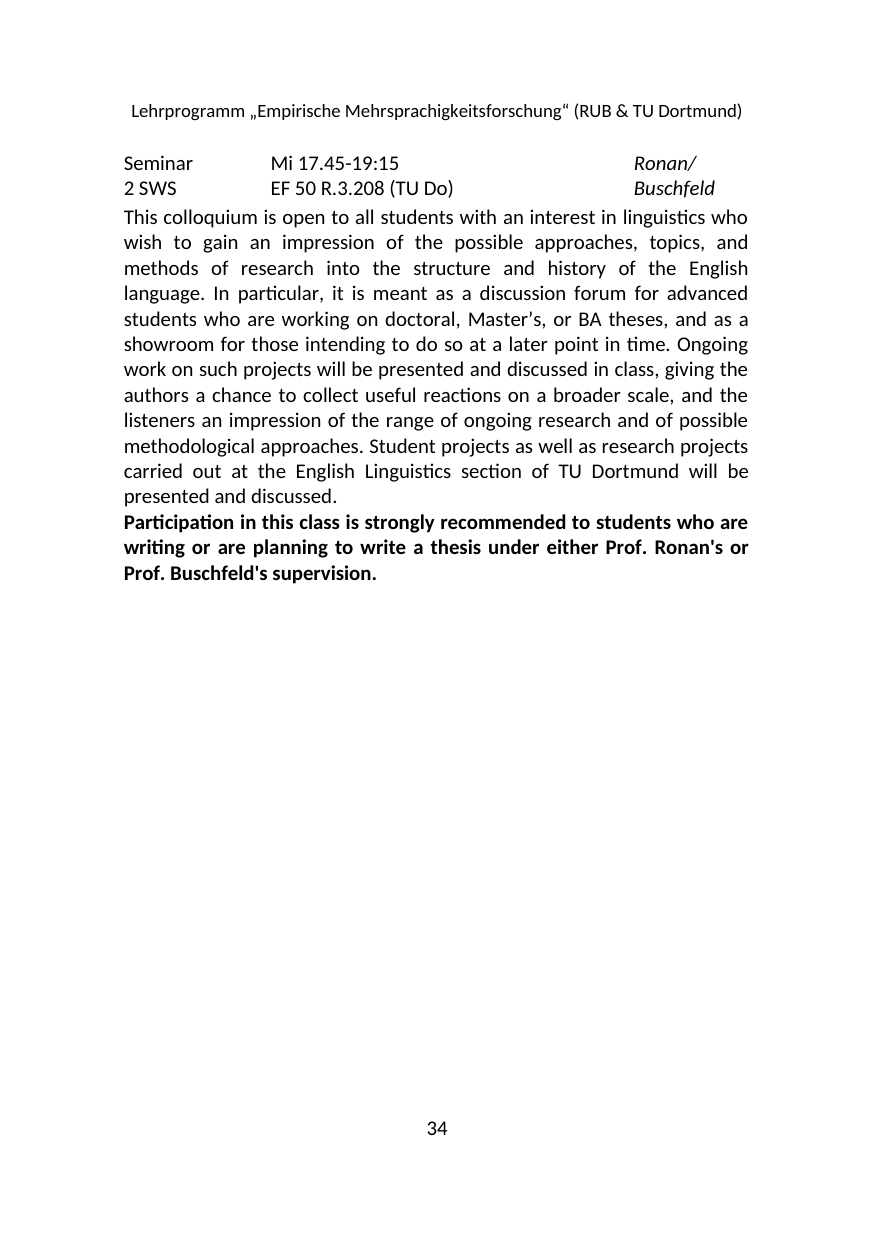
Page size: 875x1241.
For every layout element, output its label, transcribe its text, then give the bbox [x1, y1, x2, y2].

table_cell Ronan/ Buschfeld [623, 150, 761, 204]
table_cell Seminar 2 SWS [112, 150, 259, 204]
table_cell Mi 17.45-19:15 EF 50 R.3.208 (TU Do) [259, 150, 622, 204]
table_cell This colloquium is open to all students with an interest in linguistics who wish to gain an impression of the possible approaches, topics, and methods of research into the structure and history of the English language. In particular, it is meant as a discussion forum for advanced students who are working on doctoral, Master’s, or BA theses, and as a showroom for those intending to do so at a later point in time. Ongoing work on such projects will be presented and discussed in class, giving the authors a chance to collect useful reactions on a broader scale, and the listeners an impression of the range of ongoing research and of possible methodological approaches. Student projects as well as research projects carried out at the English Linguistics section of TU Dortmund will be presented and discussed. Participation in this class is strongly recommended to students who are writing or are planning to write a thesis under either Prof. Ronan's or Prof. Buschfeld's supervision. [112, 204, 761, 611]
